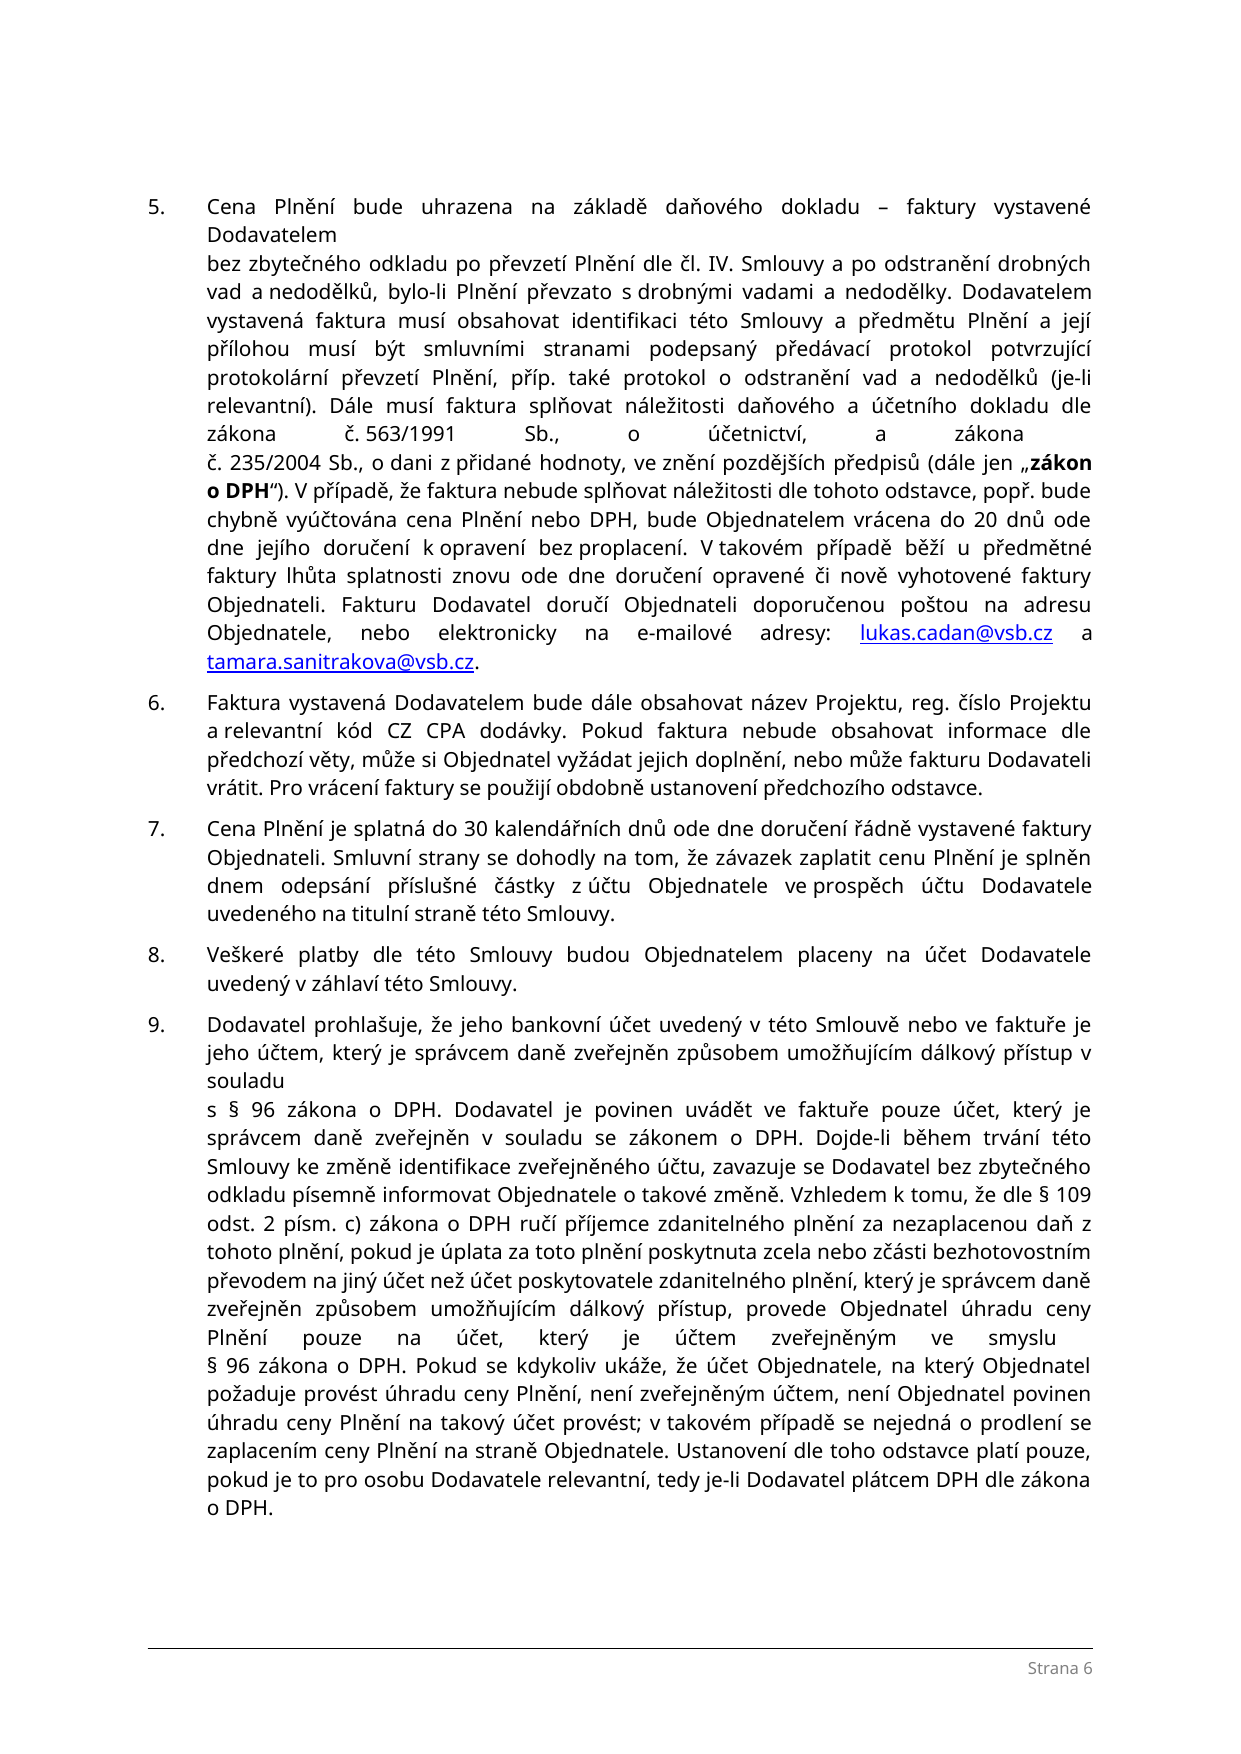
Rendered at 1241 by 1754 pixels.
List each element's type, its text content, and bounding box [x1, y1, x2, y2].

list Dodavatel prohlašuje, že jeho bankovní účet uvedený v této Smlouvě nebo ve faktuře je jeho účtem, který je správcem daně zveřejněn způsobem umožňujícím dálkový přístup v souladu s § 96 zákona o DPH. Dodavatel je povinen uvádět ve faktuře pouze účet, který je správcem daně zveřejněn v souladu se zákonem o DPH. Dojde-li během trvání této Smlouvy ke změně identifikace zveřejněného účtu, zavazuje se Dodavatel bez zbytečného odkladu písemně informovat Objednatele o takové změně. Vzhledem k tomu, že dle § 109 odst. 2 písm. c) zákona o DPH ručí příjemce zdanitelného plnění za nezaplacenou daň z tohoto plnění, pokud je úplata za toto plnění poskytnuta zcela nebo zčásti bezhotovostním převodem na jiný účet než účet poskytovatele zdanitelného plnění, který je správcem daně zveřejněn způsobem umožňujícím dálkový přístup, provede Objednatel úhradu ceny Plnění pouze na účet, který je účtem zveřejněným ve smyslu § 96 zákona o DPH. Pokud se kdykoliv ukáže, že účet Objednatele, na který Objednatel požaduje provést úhradu ceny Plnění, není zveřejněným účtem, není Objednatel povinen úhradu ceny Plnění na takový účet provést; v takovém případě se nejedná o prodlení se zaplacením ceny Plnění na straně Objednatele. Ustanovení dle toho odstavce platí pouze, pokud je to pro osobu Dodavatele relevantní, tedy je-li Dodavatel plátcem DPH dle zákona o DPH. [148, 1010, 1093, 1522]
list Cena Plnění je splatná do 30 kalendářních dnů ode dne doručení řádně vystavené faktury Objednateli. Smluvní strany se dohodly na tom, že závazek zaplatit cenu Plnění je splněn dnem odepsání příslušné částky z účtu Objednatele ve prospěch účtu Dodavatele uvedeného na titulní straně této Smlouvy. [148, 814, 1093, 928]
list Cena Plnění bude uhrazena na základě daňového dokladu – faktury vystavené Dodavatelem bez zbytečného odkladu po převzetí Plnění dle čl. IV. Smlouvy a po odstranění drobných vad a nedodělků, bylo-li Plnění převzato s drobnými vadami a nedodělky. Dodavatelem vystavená faktura musí obsahovat identifikaci této Smlouvy a předmětu Plnění a její přílohou musí být smluvními stranami podepsaný předávací protokol potvrzující protokolární převzetí Plnění, příp. také protokol o odstranění vad a nedodělků (je-li relevantní). Dále musí faktura splňovat náležitosti daňového a účetního dokladu dle zákona č. 563/1991 Sb., o účetnictví, a zákona č. 235/2004 Sb., o dani z přidané hodnoty, ve znění pozdějších předpisů (dále jen „zákon o DPH“). V případě, že faktura nebude splňovat náležitosti dle tohoto odstavce, popř. bude chybně vyúčtována cena Plnění nebo DPH, bude Objednatelem vrácena do 20 dnů ode dne jejího doručení k opravení bez proplacení. V takovém případě běží u předmětné faktury lhůta splatnosti znovu ode dne doručení opravené či nově vyhotovené faktury Objednateli. Fakturu Dodavatel doručí Objednateli doporučenou poštou na adresu Objednatele, nebo elektronicky na e-mailové adresy: lukas.cadan@vsb.cz a tamara.sanitrakova@vsb.cz. [148, 192, 1093, 675]
list Faktura vystavená Dodavatelem bude dále obsahovat název Projektu, reg. číslo Projektu a relevantní kód CZ CPA dodávky. Pokud faktura nebude obsahovat informace dle předchozí věty, může si Objednatel vyžádat jejich doplnění, nebo může fakturu Dodavateli vrátit. Pro vrácení faktury se použijí obdobně ustanovení předchozího odstavce. [148, 688, 1093, 802]
list Veškeré platby dle této Smlouvy budou Objednatelem placeny na účet Dodavatele uvedený v záhlaví této Smlouvy. [148, 940, 1093, 997]
